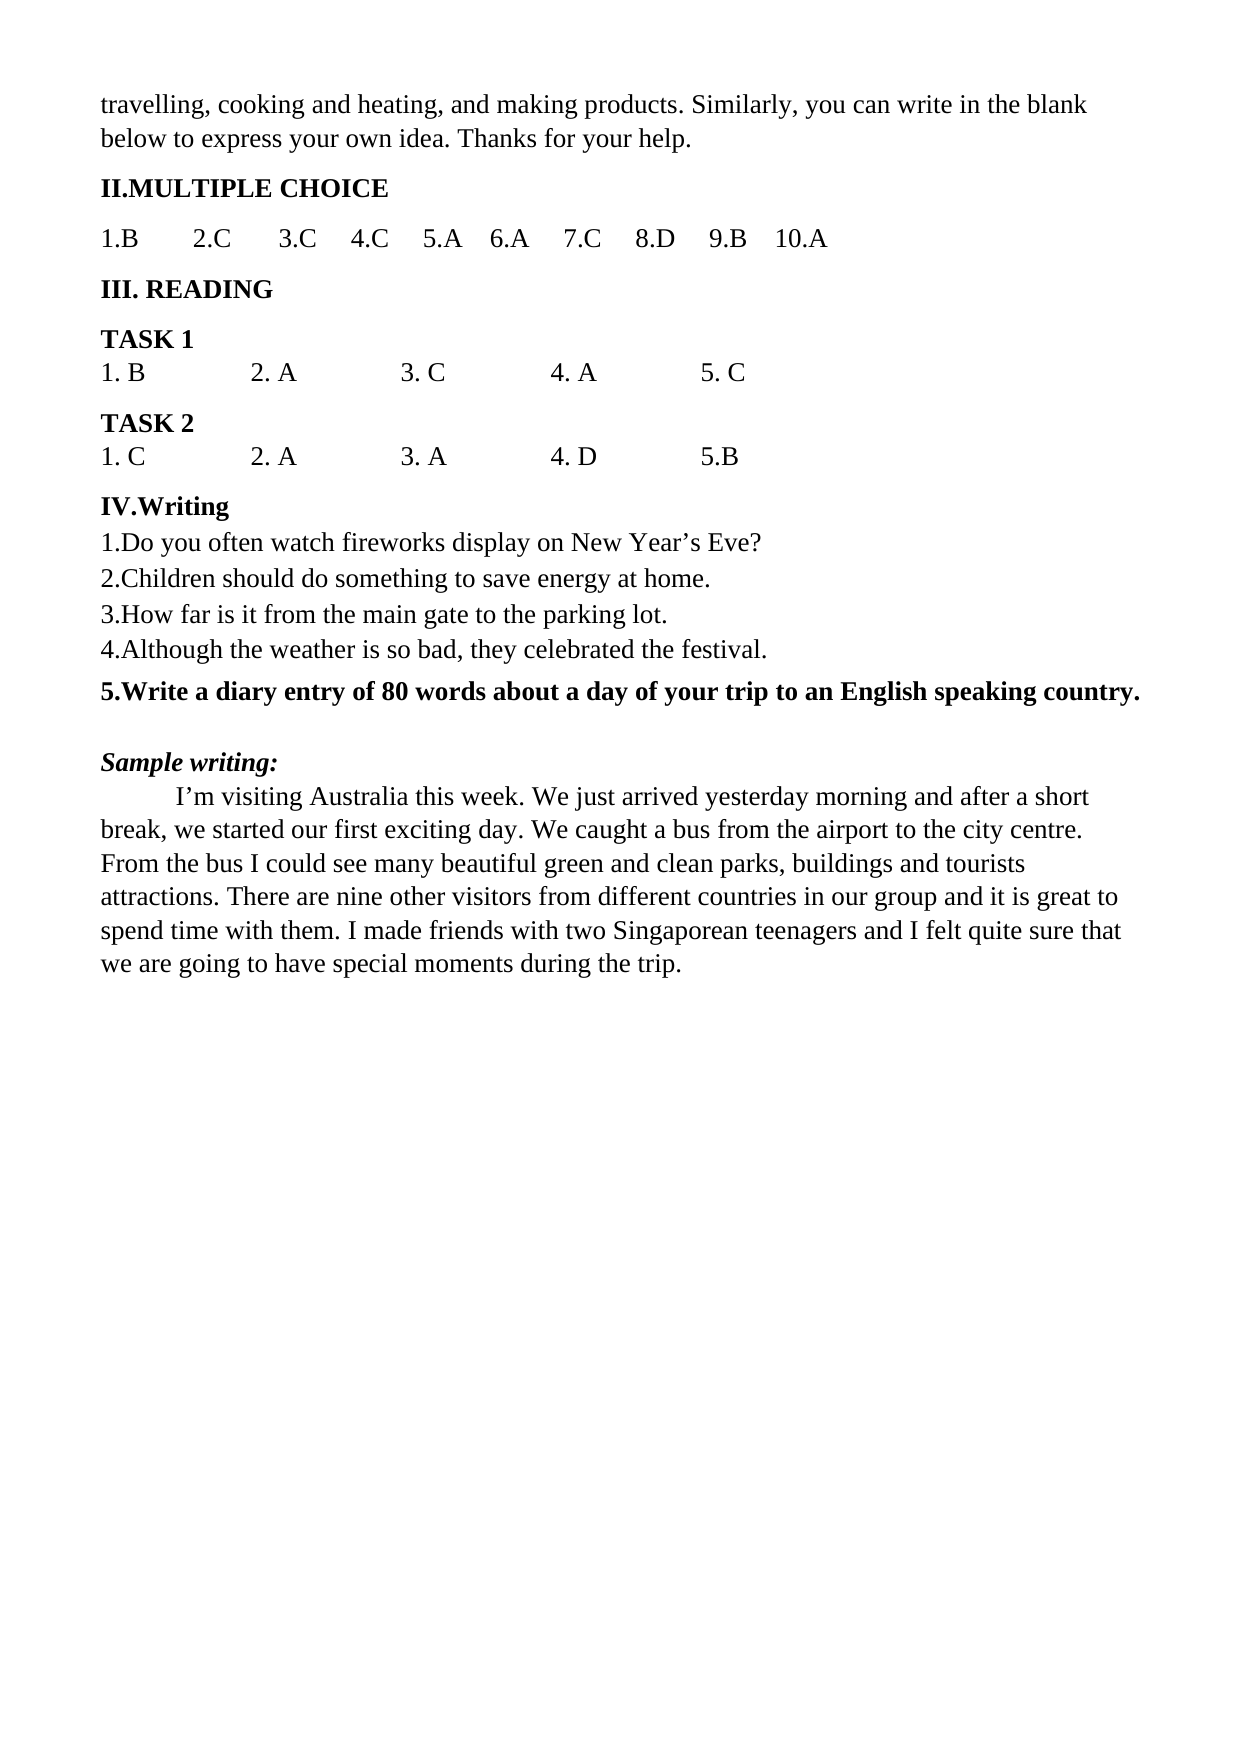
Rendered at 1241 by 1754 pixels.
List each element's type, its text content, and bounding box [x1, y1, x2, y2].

text 2.Children should do something to save energy at home. [100, 562, 1134, 593]
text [100, 89, 1134, 153]
text 3.How far is it from the main gate to the parking lot. [100, 598, 1134, 629]
text I’m visiting Australia this week. We just arrived yesterday morning and after a short break, we started our first exciting day. We caught a bus from the airport to the city centre. From the bus I could see many beautiful green and clean parks, buildings and tourists attractions. There are nine other visitors from different countries in our group and it is great to spend time with them. I made friends with two Singaporean teenagers and I felt quite sure that we are going to have special moments during the trip. [100, 780, 1134, 979]
text 1.B 2.C 3.C 4.C 5.A 6.A 7.C 8.D 9.B 10.A [100, 223, 1134, 254]
text TASK 1 [100, 323, 1134, 354]
text IV.Writing [100, 491, 1134, 522]
text II.MULTIPLE CHOICE [100, 172, 1134, 203]
table_header 5.Write a diary entry of 80 words about a day of your trip to an English speaking country. [89, 669, 1163, 713]
text 1. B 2. A 3. C 4. A 5. C [100, 357, 1134, 388]
text 1.Do you often watch fireworks display on New Year’s Eve? [100, 526, 1134, 557]
text 4.Although the weather is so bad, they celebrated the festival. [100, 633, 1134, 664]
text III. READING [100, 273, 1134, 304]
text TASK 2 [100, 407, 1134, 438]
text Sample writing: [100, 746, 1134, 777]
text 1. C 2. A 3. A 4. D 5.B [100, 440, 1134, 471]
